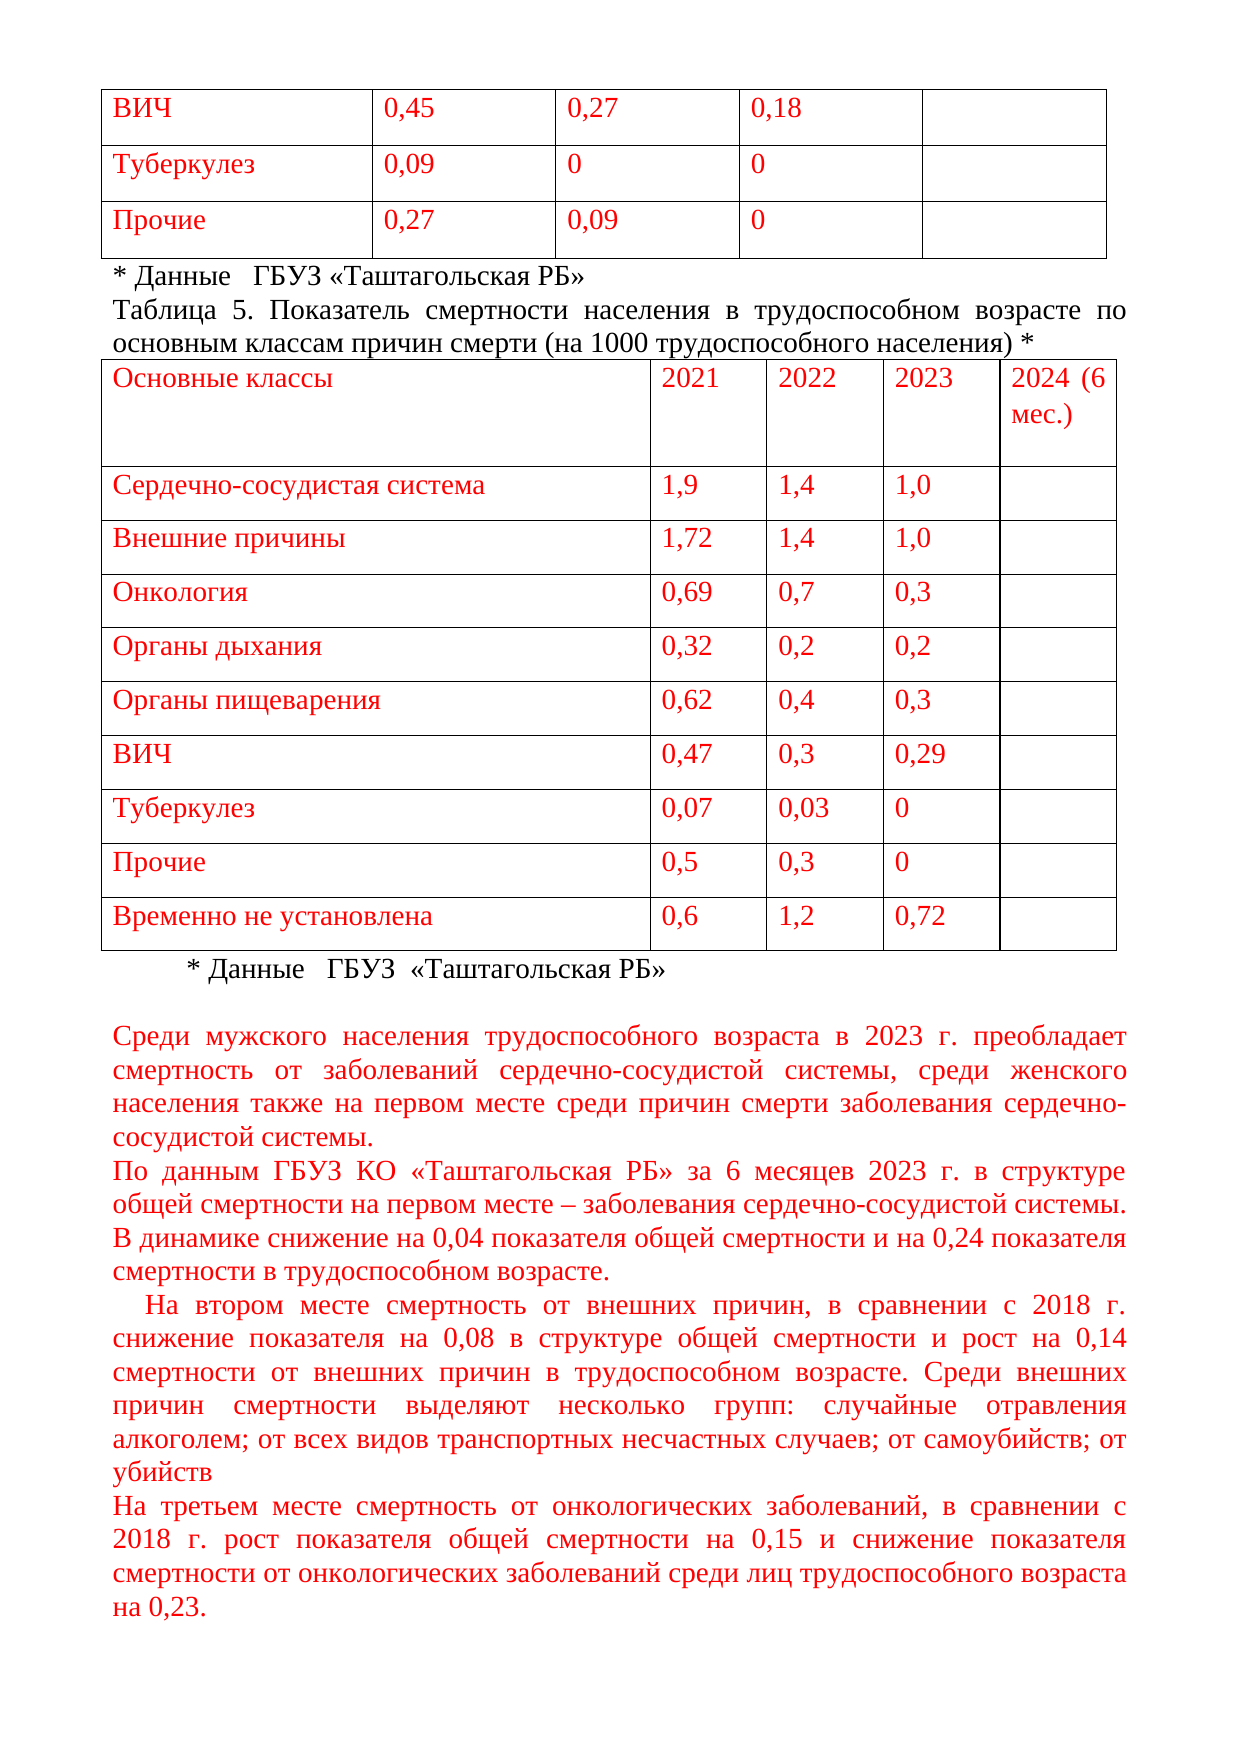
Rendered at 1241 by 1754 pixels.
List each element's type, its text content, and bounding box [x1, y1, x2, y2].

table_cell 0,47 [651, 736, 766, 789]
table_cell [923, 90, 1106, 145]
text На втором месте смертность от внешних причин, в сравнении с 2018 г. снижение показателя на 0,08 в структуре общей смертности и рост на 0,14 смертности от внешних причин в трудоспособном возрасте. Среди внешних причин смертности выделяют несколько групп: случайные отравления алкоголем; от всех видов транспортных несчастных случаев; от самоубийств; от убийств [112, 1287, 1128, 1488]
text * Данные ГБУЗ «Таштагольская РБ» [112, 951, 1128, 985]
table_cell 0 [740, 202, 922, 257]
text По данным ГБУЗ КО «Таштагольская РБ» за 6 месяцев 2023 г. в структуре общей смертности на первом месте – заболевания сердечно-сосудистой системы. В динамике снижение на 0,04 показателя общей смертности и на 0,24 показателя смертности в трудоспособном возрасте. [112, 1153, 1128, 1287]
table_cell [1001, 790, 1116, 843]
table_cell 1,4 [767, 467, 883, 519]
table_cell Туберкулез [102, 146, 372, 201]
text Среди мужского населения трудоспособного возраста в 2023 г. преобладает смертность от заболеваний сердечно-сосудистой системы, среди женского населения также на первом месте среди причин смерти заболевания сердечно-сосудистой системы. [112, 1018, 1128, 1153]
table_cell 0 [556, 146, 739, 201]
table_cell 0,72 [884, 898, 999, 950]
table_cell 0,3 [767, 844, 883, 897]
table_cell [1001, 844, 1116, 897]
table_cell [923, 146, 1106, 201]
table_cell 1,0 [884, 467, 999, 519]
table_cell 0,3 [884, 575, 999, 627]
table_cell [1001, 736, 1116, 789]
table_cell 0,7 [767, 575, 883, 627]
table_cell 0,29 [884, 736, 999, 789]
table_cell 0,03 [767, 790, 883, 843]
table_cell 0,5 [651, 844, 766, 897]
table_cell Органы дыхания [102, 628, 650, 681]
table_cell 0,09 [373, 146, 555, 201]
table_cell Органы пищеварения [102, 682, 650, 735]
table_cell 0,2 [884, 628, 999, 681]
table_cell [923, 202, 1106, 257]
table_cell 0 [884, 844, 999, 897]
table_cell [1001, 467, 1116, 519]
table_cell Сердечно-сосудистая система [102, 467, 650, 519]
table_cell 1,2 [767, 898, 883, 950]
text * Данные ГБУЗ «Таштагольская РБ» [112, 258, 1128, 292]
table_cell 0,45 [373, 90, 555, 145]
table_cell 0,18 [740, 90, 922, 145]
text Таблица 5. Показатель смертности населения в трудоспособном возрасте по основным классам причин смерти (на 1000 трудоспособного населения) * [112, 292, 1128, 359]
table_cell 0,3 [767, 736, 883, 789]
table_header 2021 [651, 360, 766, 466]
table_header 2023 [884, 360, 999, 466]
text На третьем месте смертность от онкологических заболеваний, в сравнении с 2018 г. рост показателя общей смертности на 0,15 и снижение показателя смертности от онкологических заболеваний среди лиц трудоспособного возраста на 0,23. [112, 1488, 1128, 1622]
table_cell 0,62 [651, 682, 766, 735]
table_cell 1,4 [767, 521, 883, 573]
table_cell 0,09 [556, 202, 739, 257]
table_cell Туберкулез [102, 790, 650, 843]
table_cell 0,4 [767, 682, 883, 735]
table_cell 0,27 [556, 90, 739, 145]
table_cell 1,0 [884, 521, 999, 573]
table_cell [1001, 575, 1116, 627]
table_cell ВИЧ [102, 736, 650, 789]
table_cell 0,27 [373, 202, 555, 257]
table_cell 1,72 [651, 521, 766, 573]
table_cell Временно не установлена [102, 898, 650, 950]
table_cell 0,2 [767, 628, 883, 681]
table_cell Онкология [102, 575, 650, 627]
table_cell Внешние причины [102, 521, 650, 573]
table_cell 0,32 [651, 628, 766, 681]
table_header Основные классы [102, 360, 650, 466]
table_cell 0,3 [884, 682, 999, 735]
table_cell [1001, 521, 1116, 573]
table_cell [1001, 628, 1116, 681]
table_cell 0 [884, 790, 999, 843]
table_cell [1001, 898, 1116, 950]
table_cell Прочие [102, 844, 650, 897]
table_cell ВИЧ [102, 90, 372, 145]
table_header 2022 [767, 360, 883, 466]
table_cell 0 [740, 146, 922, 201]
table_header 2024 (6 мес.) [1001, 360, 1116, 466]
table_cell 0,07 [651, 790, 766, 843]
table_cell 0,69 [651, 575, 766, 627]
table_cell 0,6 [651, 898, 766, 950]
table_cell Прочие [102, 202, 372, 257]
table_cell [1001, 682, 1116, 735]
table_cell 1,9 [651, 467, 766, 519]
